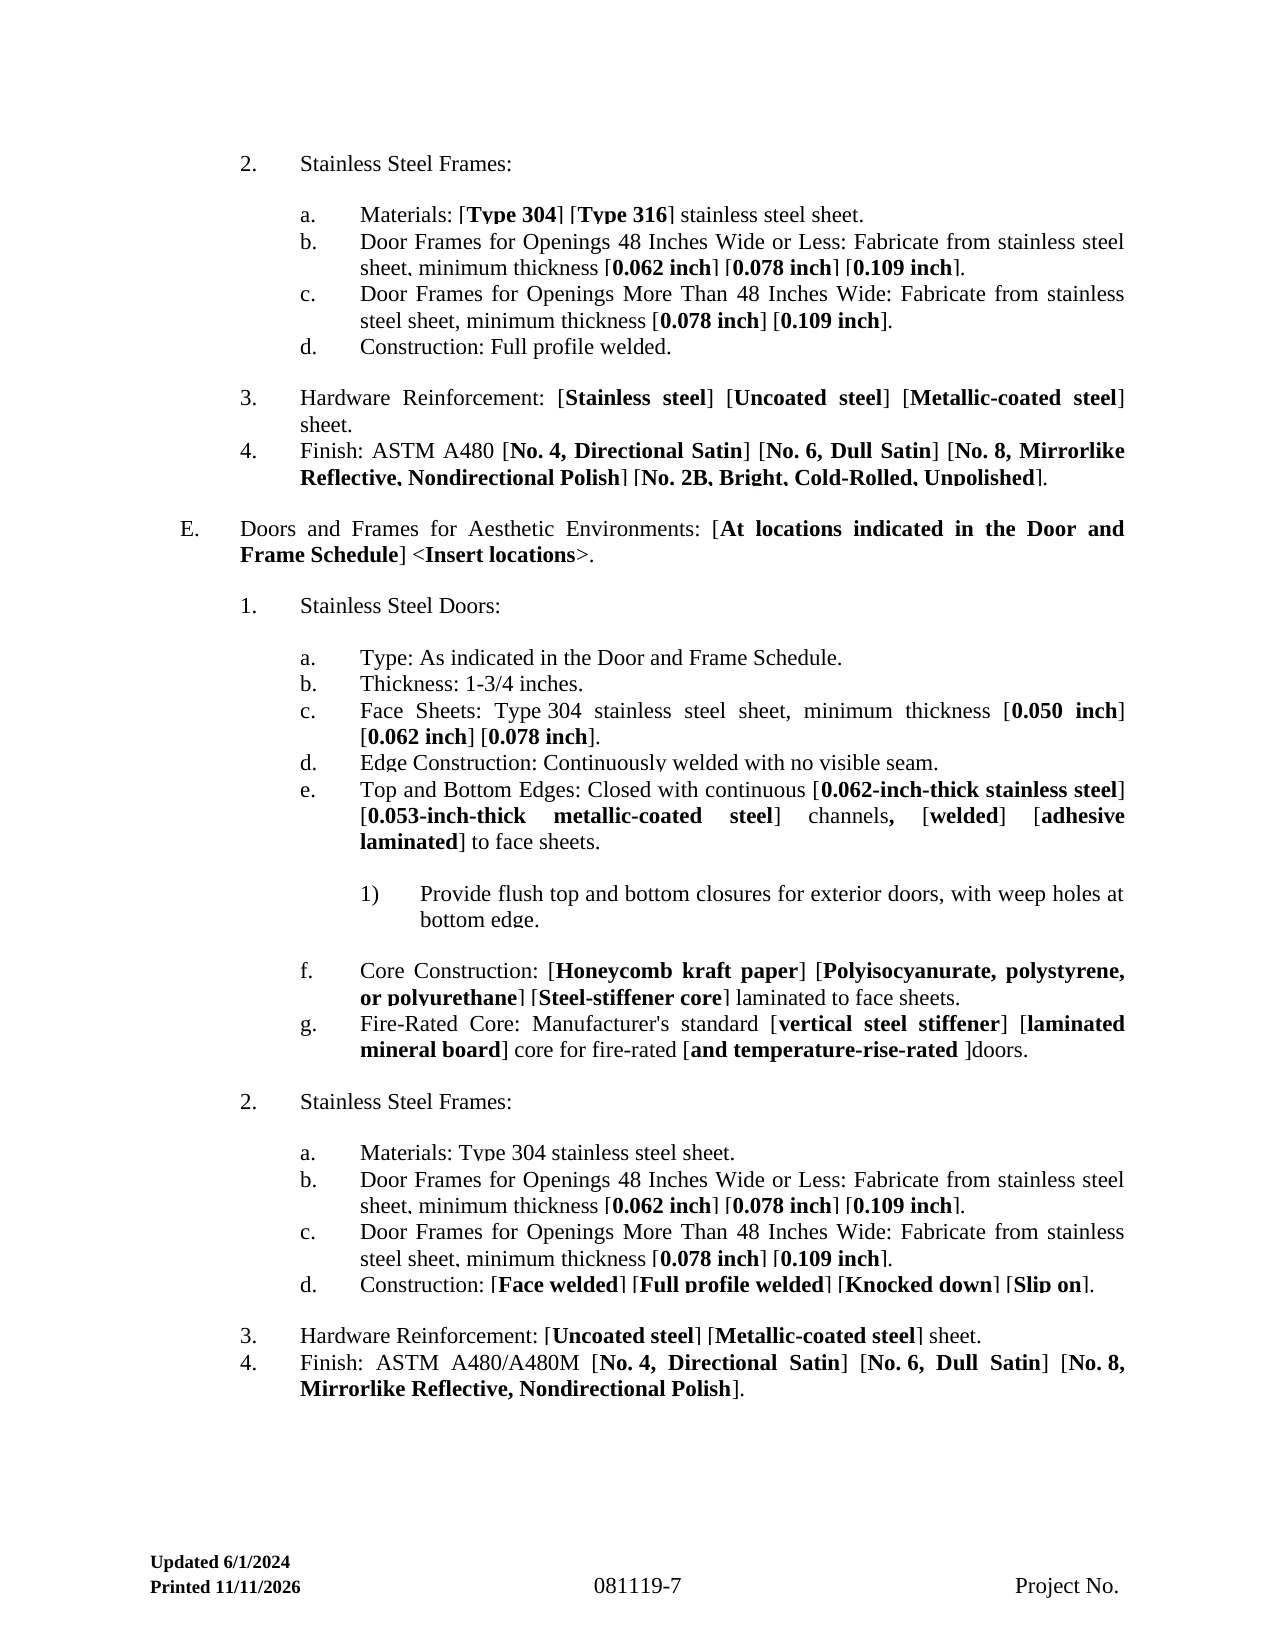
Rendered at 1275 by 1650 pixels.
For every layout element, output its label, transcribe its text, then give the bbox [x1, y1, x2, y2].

text Finish: ASTM A480/A480M [No. 4, Directional Satin] [No. 6, Dull Satin] [No. 8, Mirrorlike Reflective, Nondirectional Polish]. [240, 1349, 1125, 1401]
text Construction: [Face welded] [Full profile welded] [Knocked down] [Slip on]. [300, 1271, 1125, 1293]
text Type: As indicated in the Door and Frame Schedule. [300, 644, 1125, 670]
text Face Sheets: Type 304 stainless steel sheet, minimum thickness [0.050 inch] [0.062 inch] [0.078 inch]. [300, 697, 1125, 749]
text Door Frames for Openings 48 Inches Wide or Less: Fabricate from stainless steel sheet, minimum thickness [0.062 inch] [0.078 inch] [0.109 inch]. [300, 228, 1125, 276]
text Edge Construction: Continuously welded with no visible seam. [300, 749, 1125, 772]
text Thickness: 1-3/4 inches. [300, 670, 1125, 693]
text Core Construction: [Honeycomb kraft paper] [Polyisocyanurate, polystyrene, or polyurethane] [Steel-stiffener core] laminated to face sheets. [300, 957, 1125, 1006]
text Door Frames for Openings More Than 48 Inches Wide: Fabricate from stainless steel sheet, minimum thickness [0.078 inch] [0.109 inch]. [300, 280, 1125, 333]
text Stainless Steel Frames: [240, 150, 1125, 172]
text Door Frames for Openings More Than 48 Inches Wide: Fabricate from stainless steel sheet, minimum thickness [0.078 inch] [0.109 inch]. [300, 1218, 1125, 1267]
text Construction: Full profile welded. [300, 333, 1125, 359]
text Finish: ASTM A480 [No. 4, Directional Satin] [No. 6, Dull Satin] [No. 8, Mirrorlike Reflective, Nondirectional Polish] [No. 2B, Bright, Cold-Rolled, Unpolished]. [240, 437, 1125, 486]
text Stainless Steel Frames: [240, 1088, 1125, 1114]
text Materials: [Type 304] [Type 316] stainless steel sheet. [300, 201, 1125, 224]
text Door Frames for Openings 48 Inches Wide or Less: Fabricate from stainless steel sheet, minimum thickness [0.062 inch] [0.078 inch] [0.109 inch]. [300, 1166, 1125, 1214]
text Fire-Rated Core: Manufacturer's standard [vertical steel stiffener] [laminated mineral board] core for fire-rated [and temperature-rise-rated ]doors. [300, 1010, 1125, 1063]
text Hardware Reinforcement: [Stainless steel] [Uncoated steel] [Metallic-coated steel] sheet. [240, 384, 1125, 433]
text Provide flush top and bottom closures for exterior doors, with weep holes at bottom edge. [360, 880, 1125, 928]
text Hardware Reinforcement: [Uncoated steel] [Metallic-coated steel] sheet. [240, 1322, 1125, 1345]
text Materials: Type 304 stainless steel sheet. [300, 1139, 1125, 1161]
text Stainless Steel Doors: [240, 593, 1125, 619]
text Top and Bottom Edges: Closed with continuous [0.062-inch-thick stainless steel] [0.053-inch-thick metallic-coated steel] channels, [welded] [adhesive laminated] to face sheets. [300, 776, 1125, 855]
text Doors and Frames for Aesthetic Environments: [At locations indicated in the Door and Frame Schedule] <Insert locations>. [180, 515, 1125, 568]
